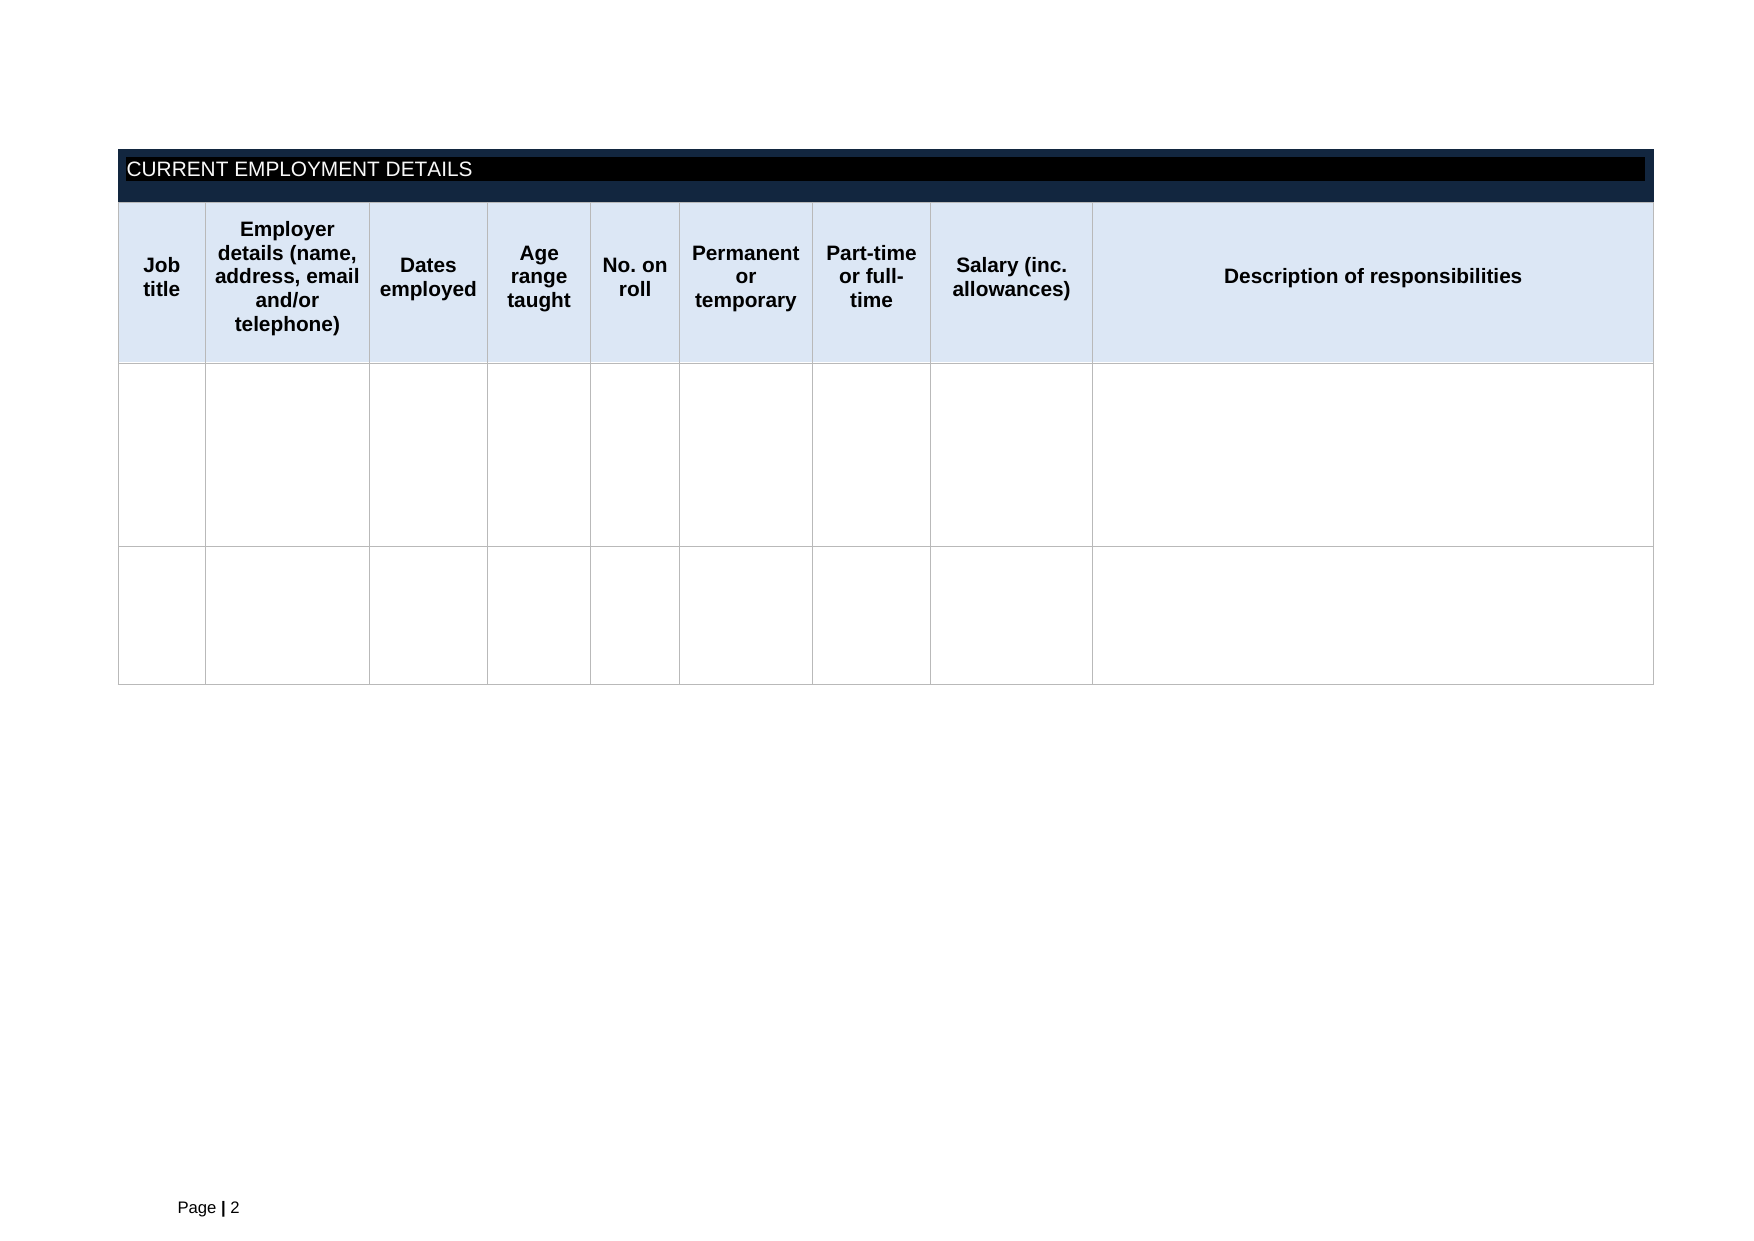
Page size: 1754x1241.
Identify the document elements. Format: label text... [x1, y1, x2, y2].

table_cell [813, 364, 930, 546]
table_cell [119, 547, 205, 684]
table_cell Part-time or full-time [813, 203, 930, 362]
table_cell Description of responsibilities [1093, 203, 1653, 362]
table_cell [680, 364, 812, 546]
table_cell No. on roll [591, 203, 679, 362]
table_cell [370, 364, 487, 546]
table_cell [591, 547, 679, 684]
table_cell [488, 547, 590, 684]
table_cell [1093, 547, 1653, 684]
table_cell Dates employed [370, 203, 487, 362]
table_cell [591, 364, 679, 546]
table_header CURRENT EMPLOYMENT DETAILS [118, 149, 1654, 202]
table_cell [931, 547, 1092, 684]
table_cell [680, 547, 812, 684]
table_cell Salary (inc. allowances) [931, 203, 1092, 362]
table_cell Age range taught [488, 203, 590, 362]
table_cell Permanent or temporary [680, 203, 812, 362]
table_cell [370, 547, 487, 684]
table_cell [488, 364, 590, 546]
table_cell [1093, 364, 1653, 546]
table_cell [206, 547, 369, 684]
table_cell [813, 547, 930, 684]
table_cell [119, 364, 205, 546]
table_cell Employer details (name, address, email and/or telephone) [206, 203, 369, 362]
table_cell [206, 364, 369, 546]
table_cell [931, 364, 1092, 546]
table_cell Job title [119, 203, 205, 362]
